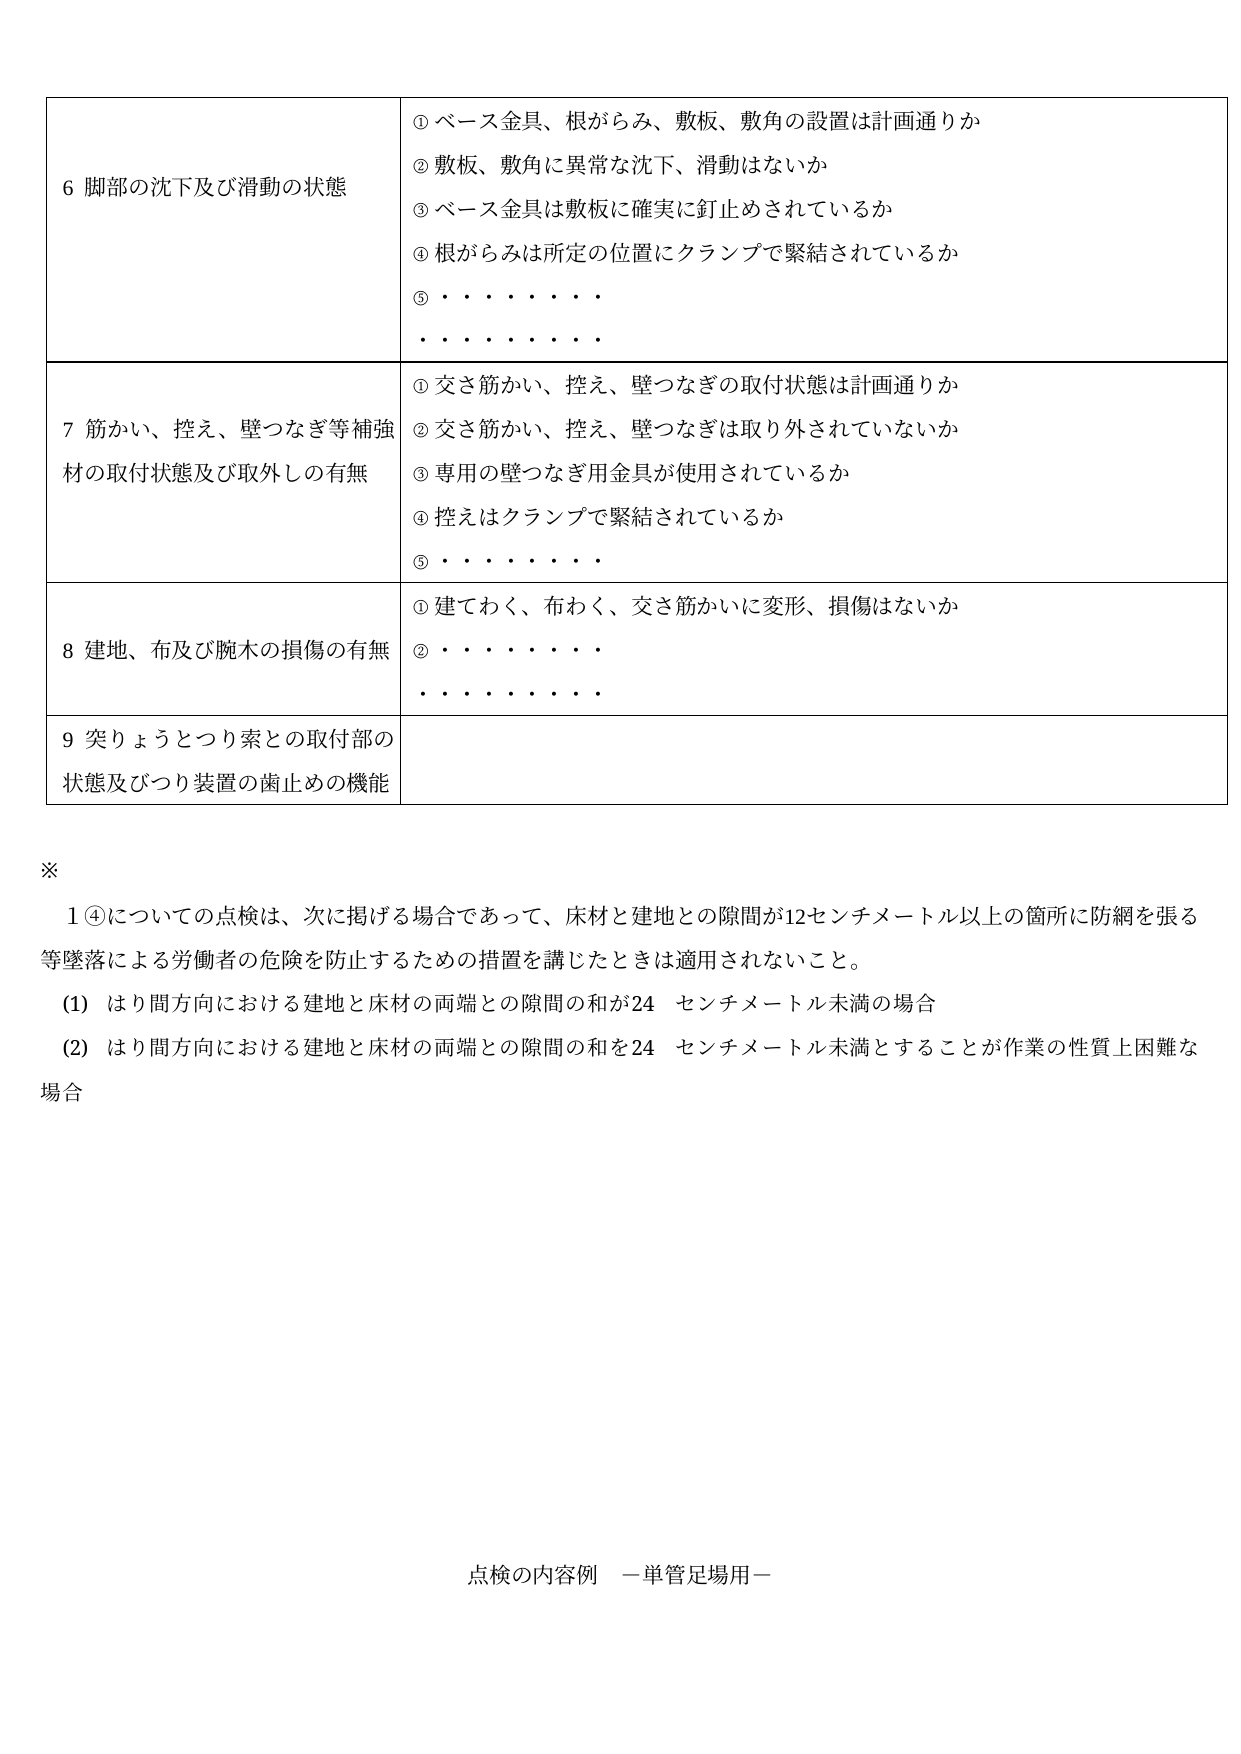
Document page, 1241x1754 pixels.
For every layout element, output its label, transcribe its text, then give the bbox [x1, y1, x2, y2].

list (1)はり間方向における建地と床材の両端との隙間の和が24センチメートル未満の場合 [40, 981, 1200, 1025]
text 点検の内容例 －単管足場用－ [40, 1552, 1200, 1596]
text ※ [40, 849, 1200, 893]
table_cell [401, 716, 1227, 804]
text １④についての点検は、次に掲げる場合であって、床材と建地との隙間が12センチメートル以上の箇所に防網を張る等墜落による労働者の危険を防止するための措置を講じたときは適用されないこと。 [40, 893, 1200, 981]
list (2)はり間方向における建地と床材の両端との隙間の和を24センチメートル未満とすることが作業の性質上困難な場合 [40, 1025, 1200, 1113]
table_cell ①ベース金具、根がらみ、敷板、敷角の設置は計画通りか ②敷板、敷角に異常な沈下、滑動はないか ③ベース金具は敷板に確実に釘止めされているか ④根がらみは所定の位置にクランプで緊結されているか ⑤・・・・・・・・ ・・・・・・・・・ [401, 98, 1227, 361]
table_cell ①建てわく、布わく、交さ筋かいに変形、損傷はないか ②・・・・・・・・ ・・・・・・・・・ [401, 583, 1227, 715]
table_cell ①交さ筋かい、控え、壁つなぎの取付状態は計画通りか ②交さ筋かい、控え、壁つなぎは取り外されていないか ③専用の壁つなぎ用金具が使用されているか ④控えはクランプで緊結されているか ⑤・・・・・・・・ [401, 363, 1227, 582]
table_cell 7 筋かい、控え、壁つなぎ等補強材の取付状態及び取外しの有無 [47, 363, 400, 582]
table_cell 9 突りょうとつり索との取付部の状態及びつり装置の歯止めの機能 [47, 716, 400, 804]
table_cell 8 建地、布及び腕木の損傷の有無 [47, 583, 400, 715]
table_cell 6 脚部の沈下及び滑動の状態 [47, 98, 400, 361]
